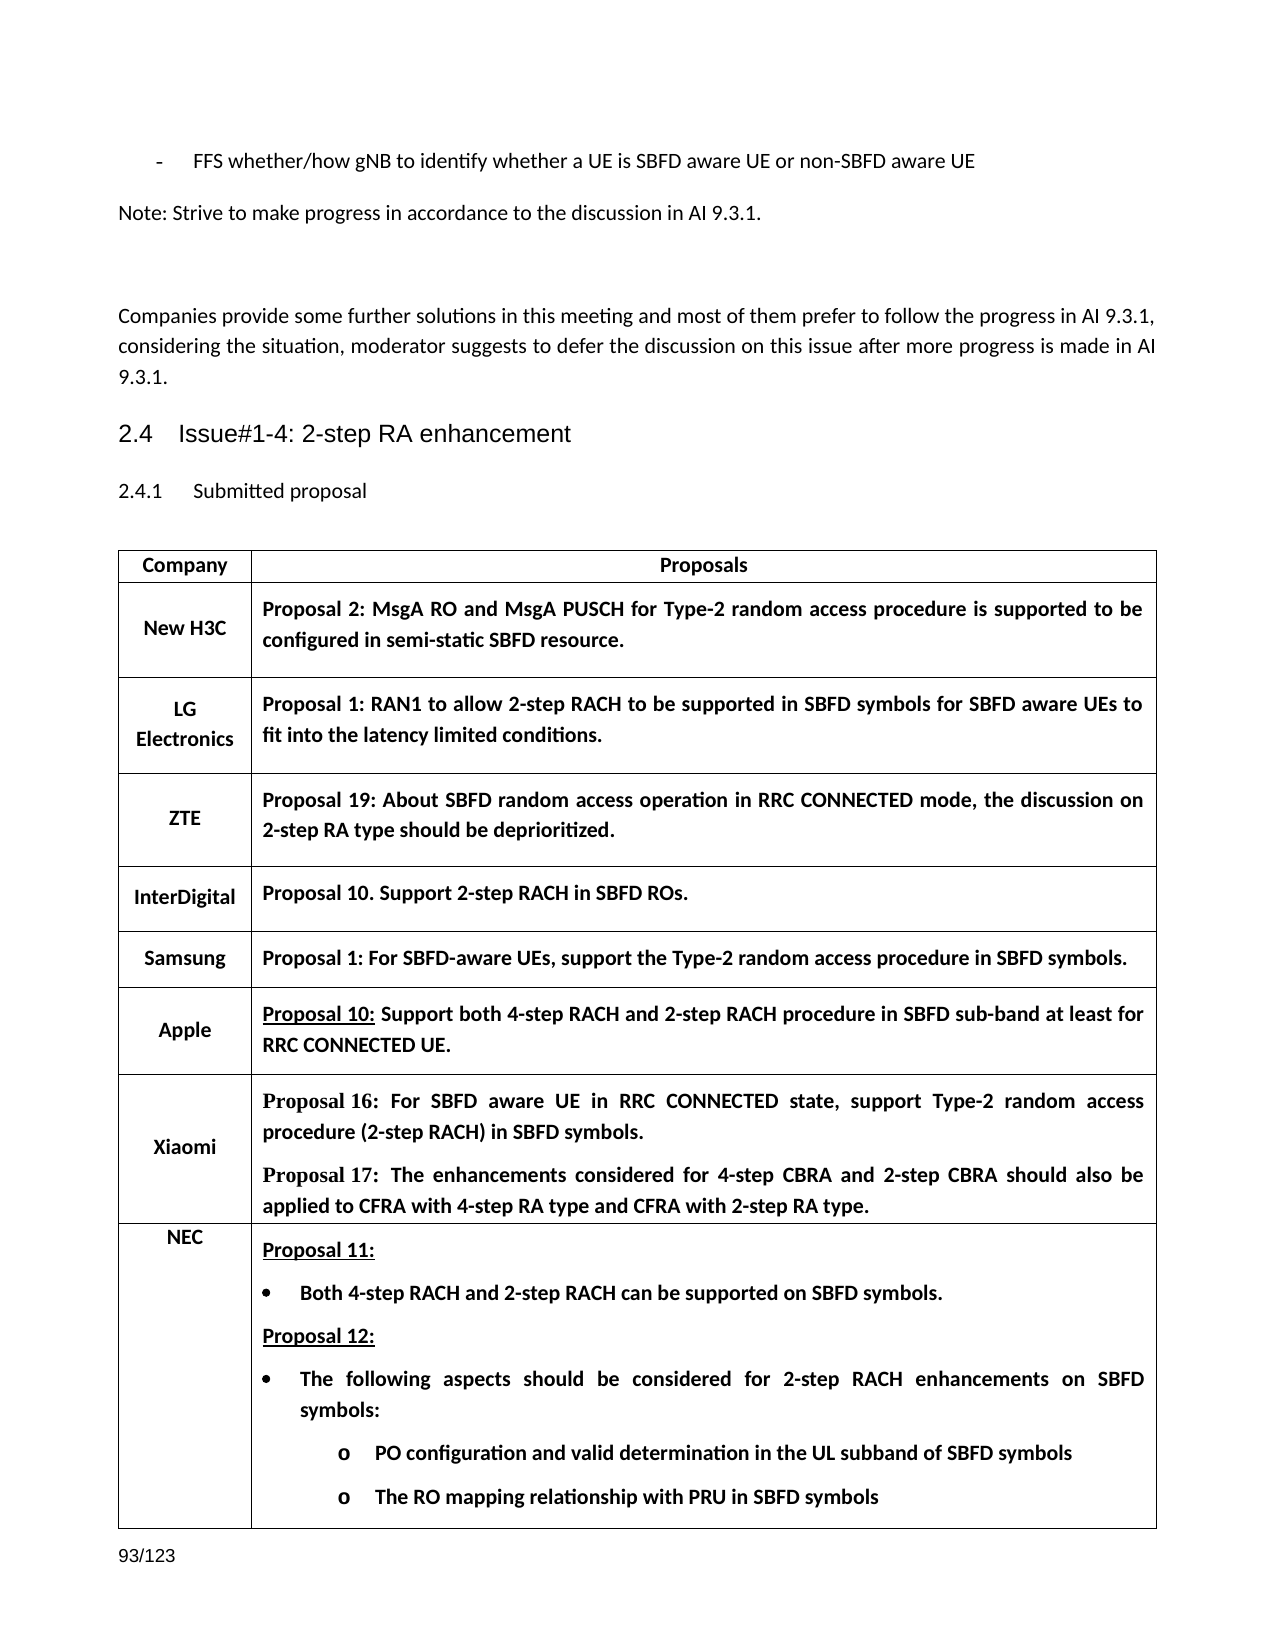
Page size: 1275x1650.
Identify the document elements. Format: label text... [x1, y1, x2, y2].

table_cell Apple [119, 988, 251, 1074]
subtitle Issue#1-4: 2-step RA enhancement [118, 419, 1157, 448]
table_cell LG Electronics [119, 678, 251, 772]
table_cell ZTE [119, 774, 251, 866]
table_cell New H3C [119, 583, 251, 677]
list FFS whether/how gNB to identify whether a UE is SBFD aware UE or non-SBFD aware UE [156, 148, 1157, 174]
table_cell Proposal 10. Support 2-step RACH in SBFD ROs. [252, 867, 1156, 931]
table_cell Xiaomi [119, 1075, 251, 1222]
table_header Proposals [252, 551, 1156, 582]
table_cell Samsung [119, 932, 251, 987]
table_cell Proposal 1: RAN1 to allow 2-step RACH to be supported in SBFD symbols for SBFD aware UEs to fit into the latency limited conditions. [252, 678, 1156, 772]
text Companies provide some further solutions in this meeting and most of them prefer to follow the progress in AI 9.3.1, considering the situation, moderator suggests to defer the discussion on this issue after more progress is made in AI 9.3.1. [118, 302, 1157, 390]
table_cell Proposal 10: Support both 4-step RACH and 2-step RACH procedure in SBFD sub-band at least for RRC CONNECTED UE. [252, 988, 1156, 1074]
table_cell Proposal 1: For SBFD-aware UEs, support the Type-2 random access procedure in SBFD symbols. [252, 932, 1156, 987]
table_cell NEC [119, 1224, 251, 1528]
list Submitted proposal [118, 477, 1157, 504]
text Note: Strive to make progress in accordance to the discussion in AI 9.3.1. [118, 199, 1157, 226]
table_cell Proposal 2: MsgA RO and MsgA PUSCH for Type-2 random access procedure is supported to be configured in semi-static SBFD resource. [252, 583, 1156, 677]
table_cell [252, 1224, 1156, 1528]
table_header Company [119, 551, 251, 582]
table_cell Proposal 19: About SBFD random access operation in RRC CONNECTED mode, the discussion on 2-step RA type should be deprioritized. [252, 774, 1156, 866]
table_cell For SBFD aware UE in RRC CONNECTED state, support Type-2 random access procedure (2-step RACH) in SBFD symbols. The enhancements considered for 4-step CBRA and 2-step CBRA should also be applied to CFRA with 4-step RA type and CFRA with 2-step RA type. [252, 1075, 1156, 1222]
table_cell InterDigital [119, 867, 251, 931]
